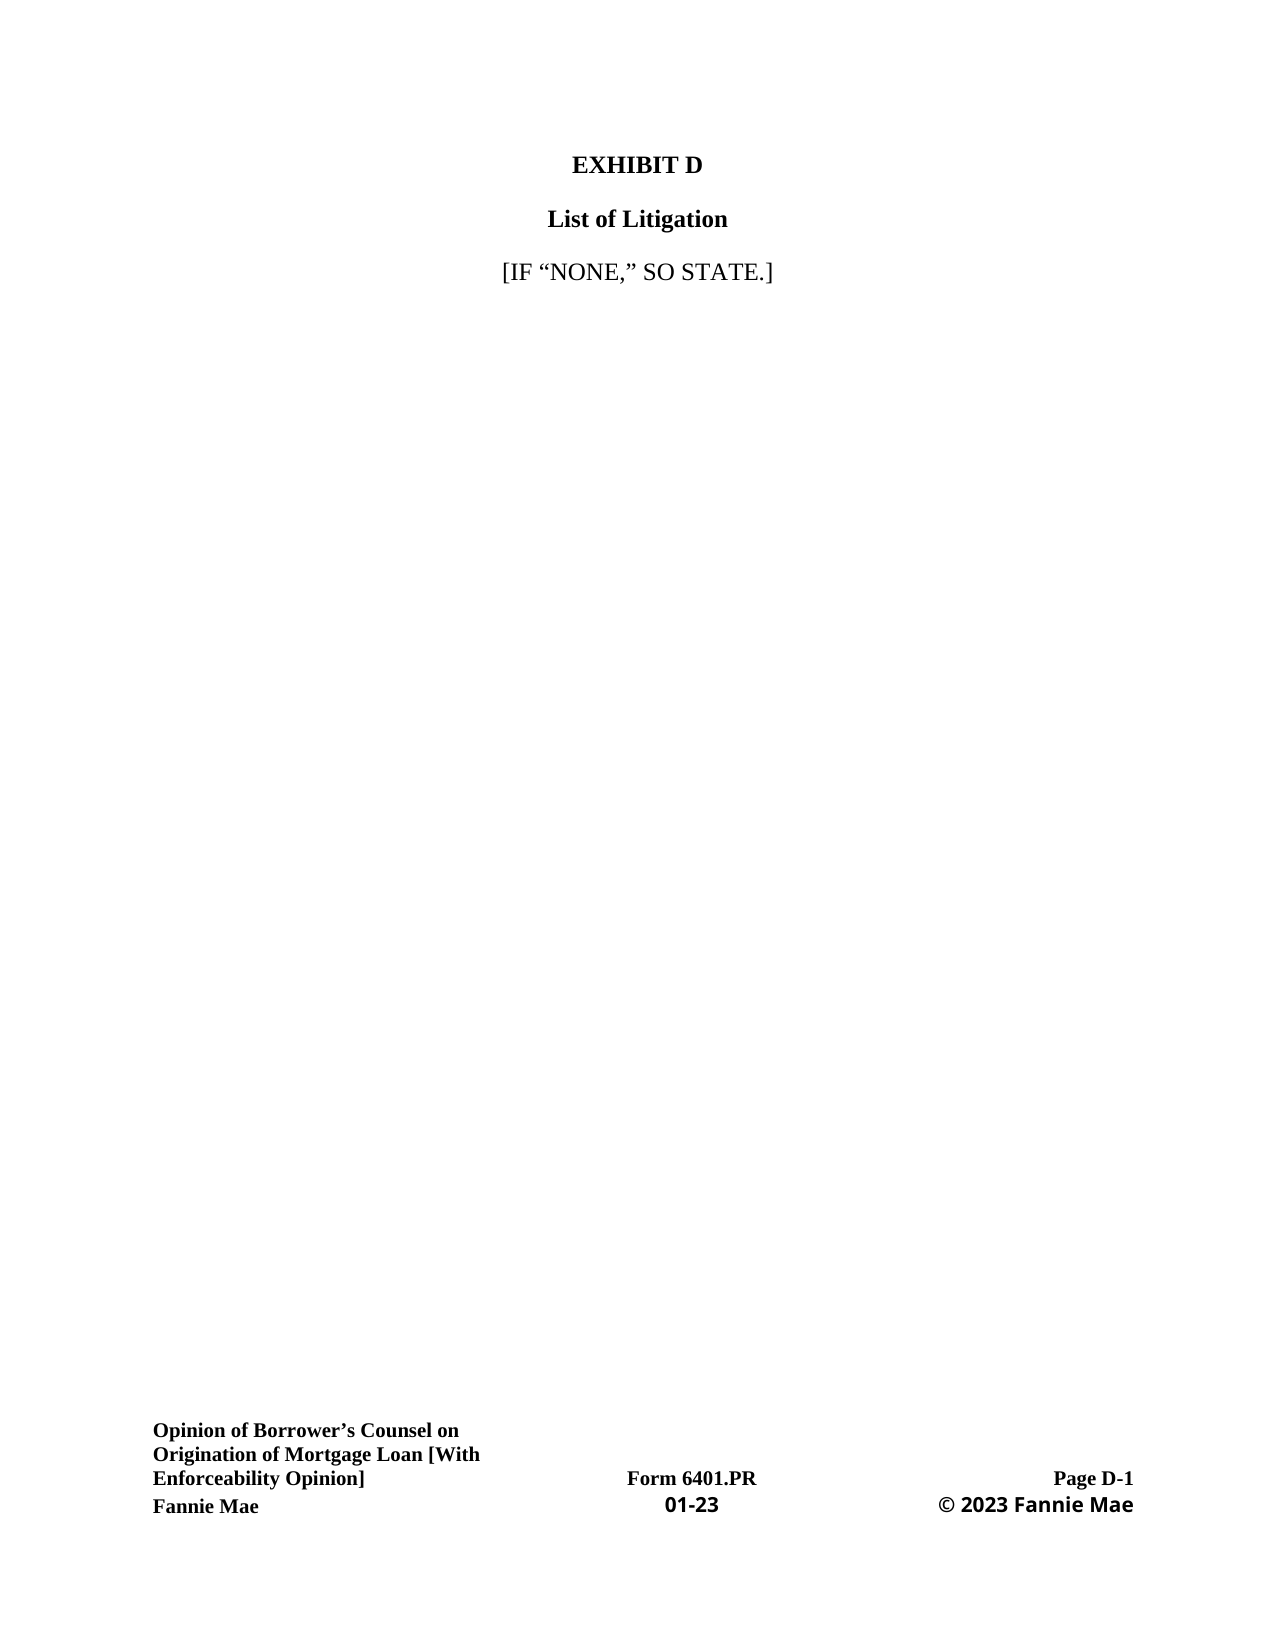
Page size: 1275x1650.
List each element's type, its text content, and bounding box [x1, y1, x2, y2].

text EXHIBIT D [150, 150, 1125, 179]
text [If “None,” so state.] [150, 257, 1125, 286]
text List of Litigation [150, 204, 1125, 232]
